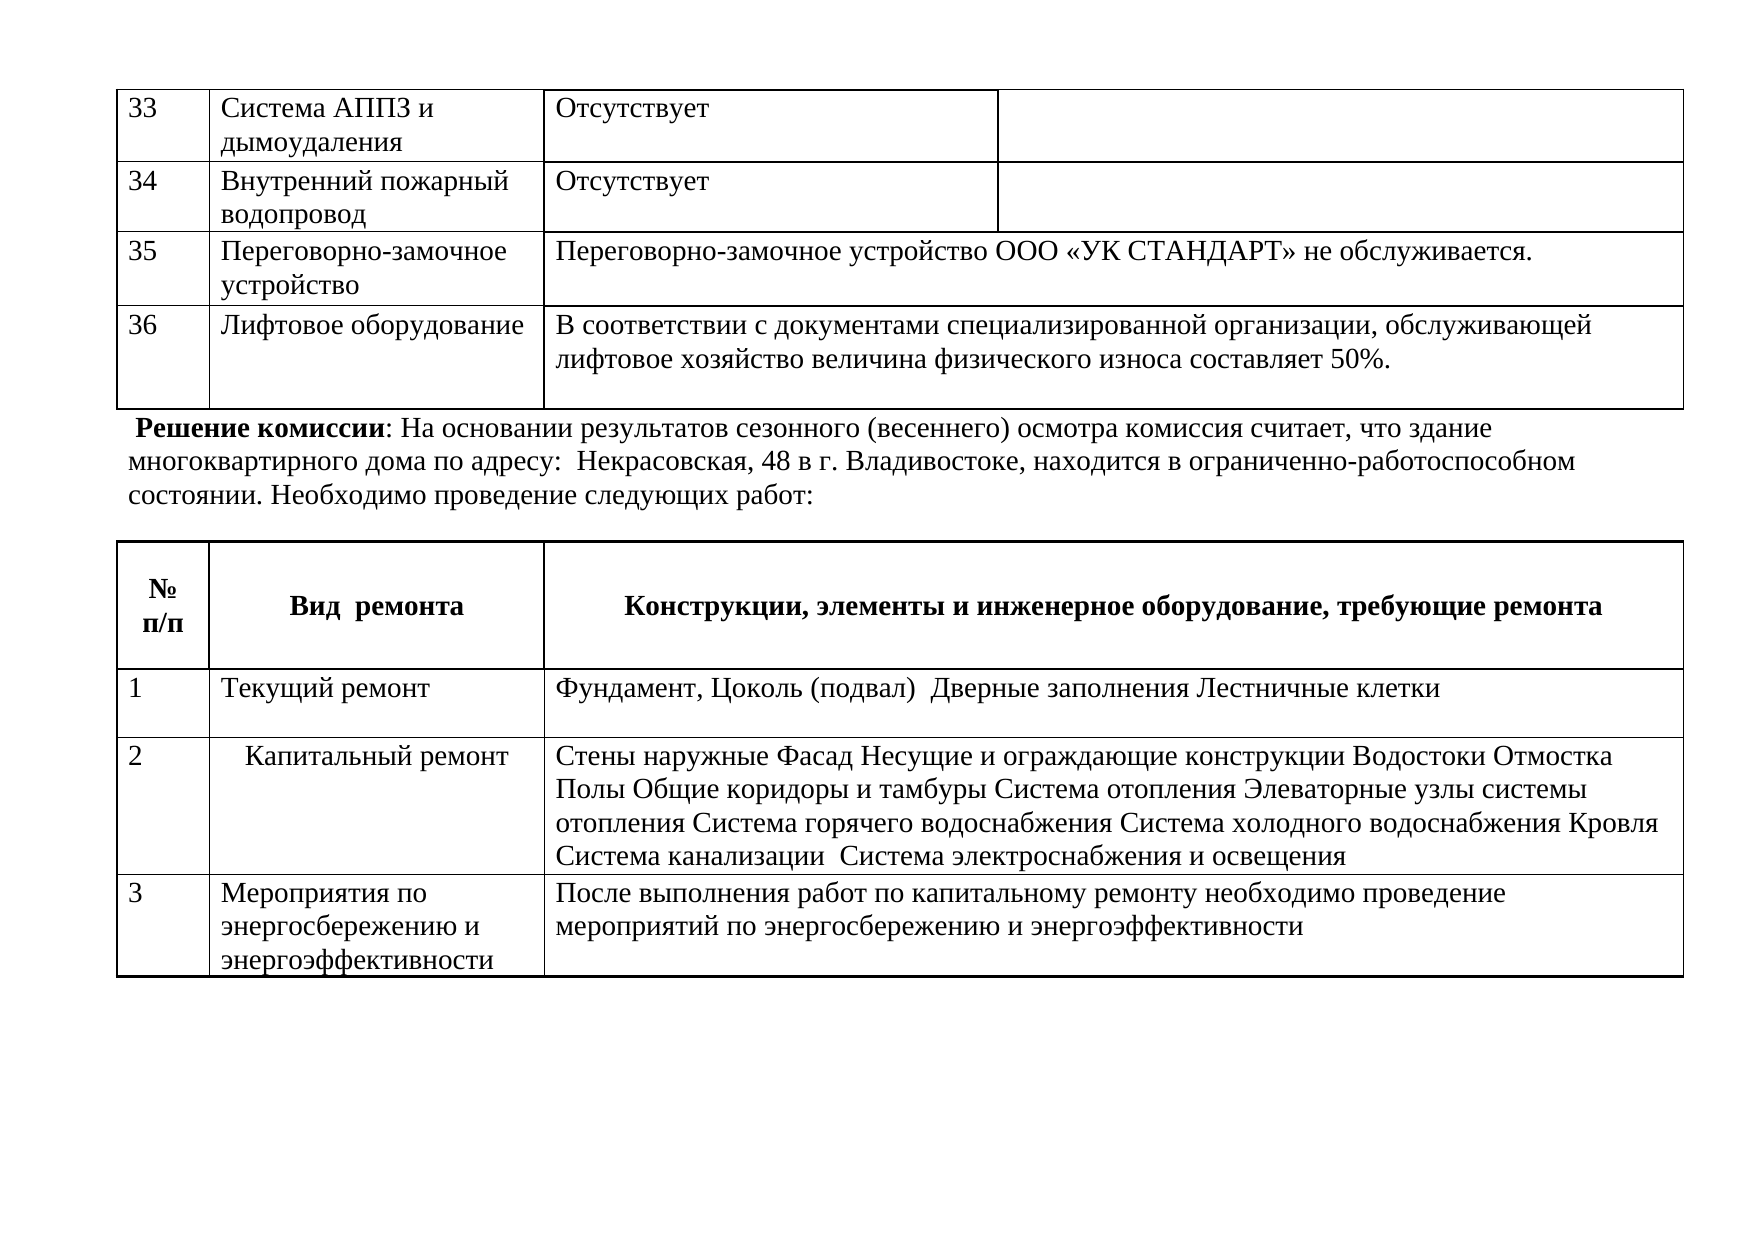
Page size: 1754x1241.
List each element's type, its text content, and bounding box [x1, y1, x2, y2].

table_cell Переговорно-замочное устройство ООО «УК СТАНДАРТ» не обслуживается. [545, 233, 1683, 305]
table_cell 34 [118, 162, 209, 231]
table_cell 33 [118, 90, 209, 161]
table_cell Мероприятия по энергосбережению и энергоэффективности [210, 875, 544, 975]
table_cell 2 [118, 738, 209, 874]
table_cell В соответствии с документами специализированной организации, обслуживающей лифтовое хозяйство величина физического износа составляет 50%. [545, 307, 1683, 408]
table_cell После выполнения работ по капитальному ремонту необходимо проведение мероприятий по энергосбережению и энергоэффективности [545, 875, 1683, 975]
table_cell Лифтовое оборудование [210, 306, 543, 408]
table_cell 35 [118, 232, 209, 305]
table_cell 3 [118, 875, 209, 975]
table_cell Текущий ремонт [210, 670, 544, 737]
table_cell Решение комиссии: На основании результатов сезонного (весеннего) осмотра комиссия считает, что здание многоквартирного дома по адресу: Некрасовская, 48 в г. Владивостоке, находится в ограниченно-работоспособном состоянии. Необходимо проведение следующих работ: [117, 410, 1683, 540]
table_cell 1 [118, 670, 209, 737]
table_cell Вид ремонта [210, 543, 543, 668]
table_cell Отсутствует [545, 163, 997, 231]
table_cell 36 [118, 306, 209, 408]
table_cell Переговорно-замочное устройство [210, 232, 543, 305]
table_cell № п/п [118, 543, 208, 668]
table_cell Внутренний пожарный водопровод [210, 162, 543, 231]
table_cell [999, 90, 1683, 161]
table_cell Конструкции, элементы и инженерное оборудование, требующие ремонта [545, 543, 1683, 668]
table_cell Система АППЗ и дымоудаления [210, 90, 543, 161]
table_cell Стены наружные Фасад Несущие и ограждающие конструкции Водостоки Отмостка Полы Общие коридоры и тамбуры Система отопления Элеваторные узлы системы отопления Система горячего водоснабжения Система холодного водоснабжения Кровля Система канализации Система электроснабжения и освещения [545, 738, 1683, 874]
table_cell Капитальный ремонт [210, 738, 544, 874]
table_cell [999, 163, 1683, 231]
table_cell Отсутствует [545, 91, 997, 161]
table_cell Фундамент, Цоколь (подвал) Дверные заполнения Лестничные клетки [545, 670, 1683, 737]
